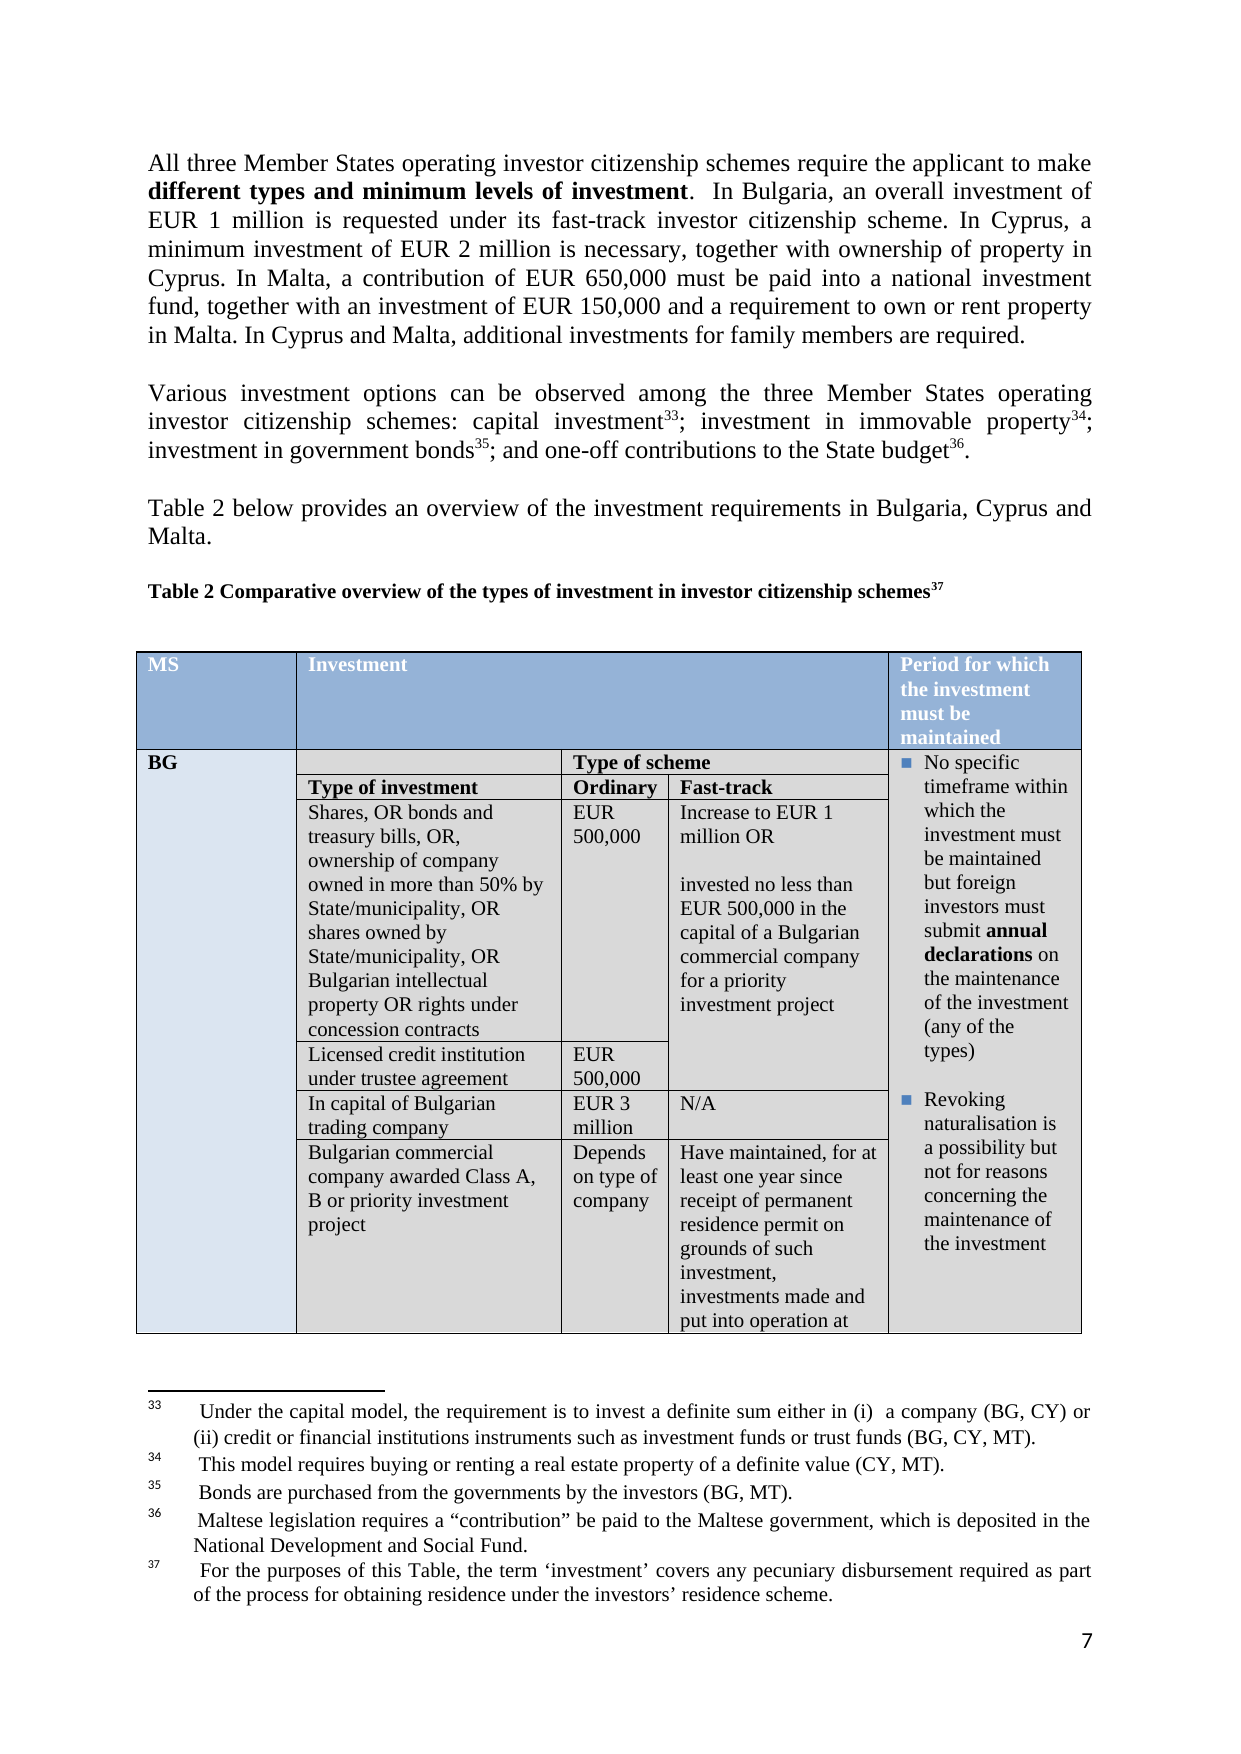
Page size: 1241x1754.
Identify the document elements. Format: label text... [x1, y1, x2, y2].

table_header Investment [297, 653, 888, 749]
table_cell N/A [669, 1091, 888, 1139]
table_cell Fast-track [669, 775, 888, 799]
list Table 2 below provides an overview of the investment requirements in Bulgaria, Cyprus and Malta. [148, 493, 1093, 550]
table_header MS [137, 653, 296, 749]
table_cell Type of investment [297, 775, 561, 799]
text Table 2 Comparative overview of the types of investment in investor citizenship schemes [148, 579, 1093, 603]
list Various investment options can be observed among the three Member States operating investor citizenship schemes: capital investment; investment in immovable property; investment in government bonds; and one-off contributions to the State budget. [148, 378, 1093, 464]
table_cell EUR 500,000 [562, 1042, 668, 1090]
table_header Period for which the investment must be maintained [889, 653, 1081, 749]
list All three Member States operating investor citizenship schemes require the applicant to make different types and minimum levels of investment. In Bulgaria, an overall investment of EUR 1 million is requested under its fast-track investor citizenship scheme. In Cyprus, a minimum investment of EUR 2 million is necessary, together with ownership of property in Cyprus. In Malta, a contribution of EUR 650,000 must be paid into a national investment fund, together with an investment of EUR 150,000 and a requirement to own or rent property in Malta. In Cyprus and Malta, additional investments for family members are required. [148, 148, 1093, 349]
table_cell Shares, OR bonds and treasury bills, OR, ownership of company owned in more than 50% by State/municipality, OR shares owned by State/municipality, OR Bulgarian intellectual property OR rights under concession contracts [297, 800, 561, 1041]
table_cell No specific timeframe within which the investment must be maintained but foreign investors must submit annual declarations on the maintenance of the investment (any of the types) Revoking naturalisation is a possibility but not for reasons concerning the maintenance of the investment [889, 750, 1081, 1332]
table_cell Type of scheme [562, 750, 888, 774]
table_cell [297, 750, 561, 774]
table_cell Increase to EUR 1 million OR invested no less than EUR 500,000 in the capital of a Bulgarian commercial company for a priority investment project [669, 800, 888, 1090]
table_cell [669, 1140, 888, 1332]
table_cell In capital of Bulgarian trading company [297, 1091, 561, 1139]
table_cell Depends on type of company [562, 1140, 668, 1332]
table_cell Ordinary [562, 775, 668, 799]
table_cell Licensed credit institution under trustee agreement [297, 1042, 561, 1090]
table_cell EUR 3 million [562, 1091, 668, 1139]
table_cell EUR 500,000 [562, 800, 668, 1041]
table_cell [297, 1140, 561, 1332]
table_cell BG [137, 750, 296, 1332]
